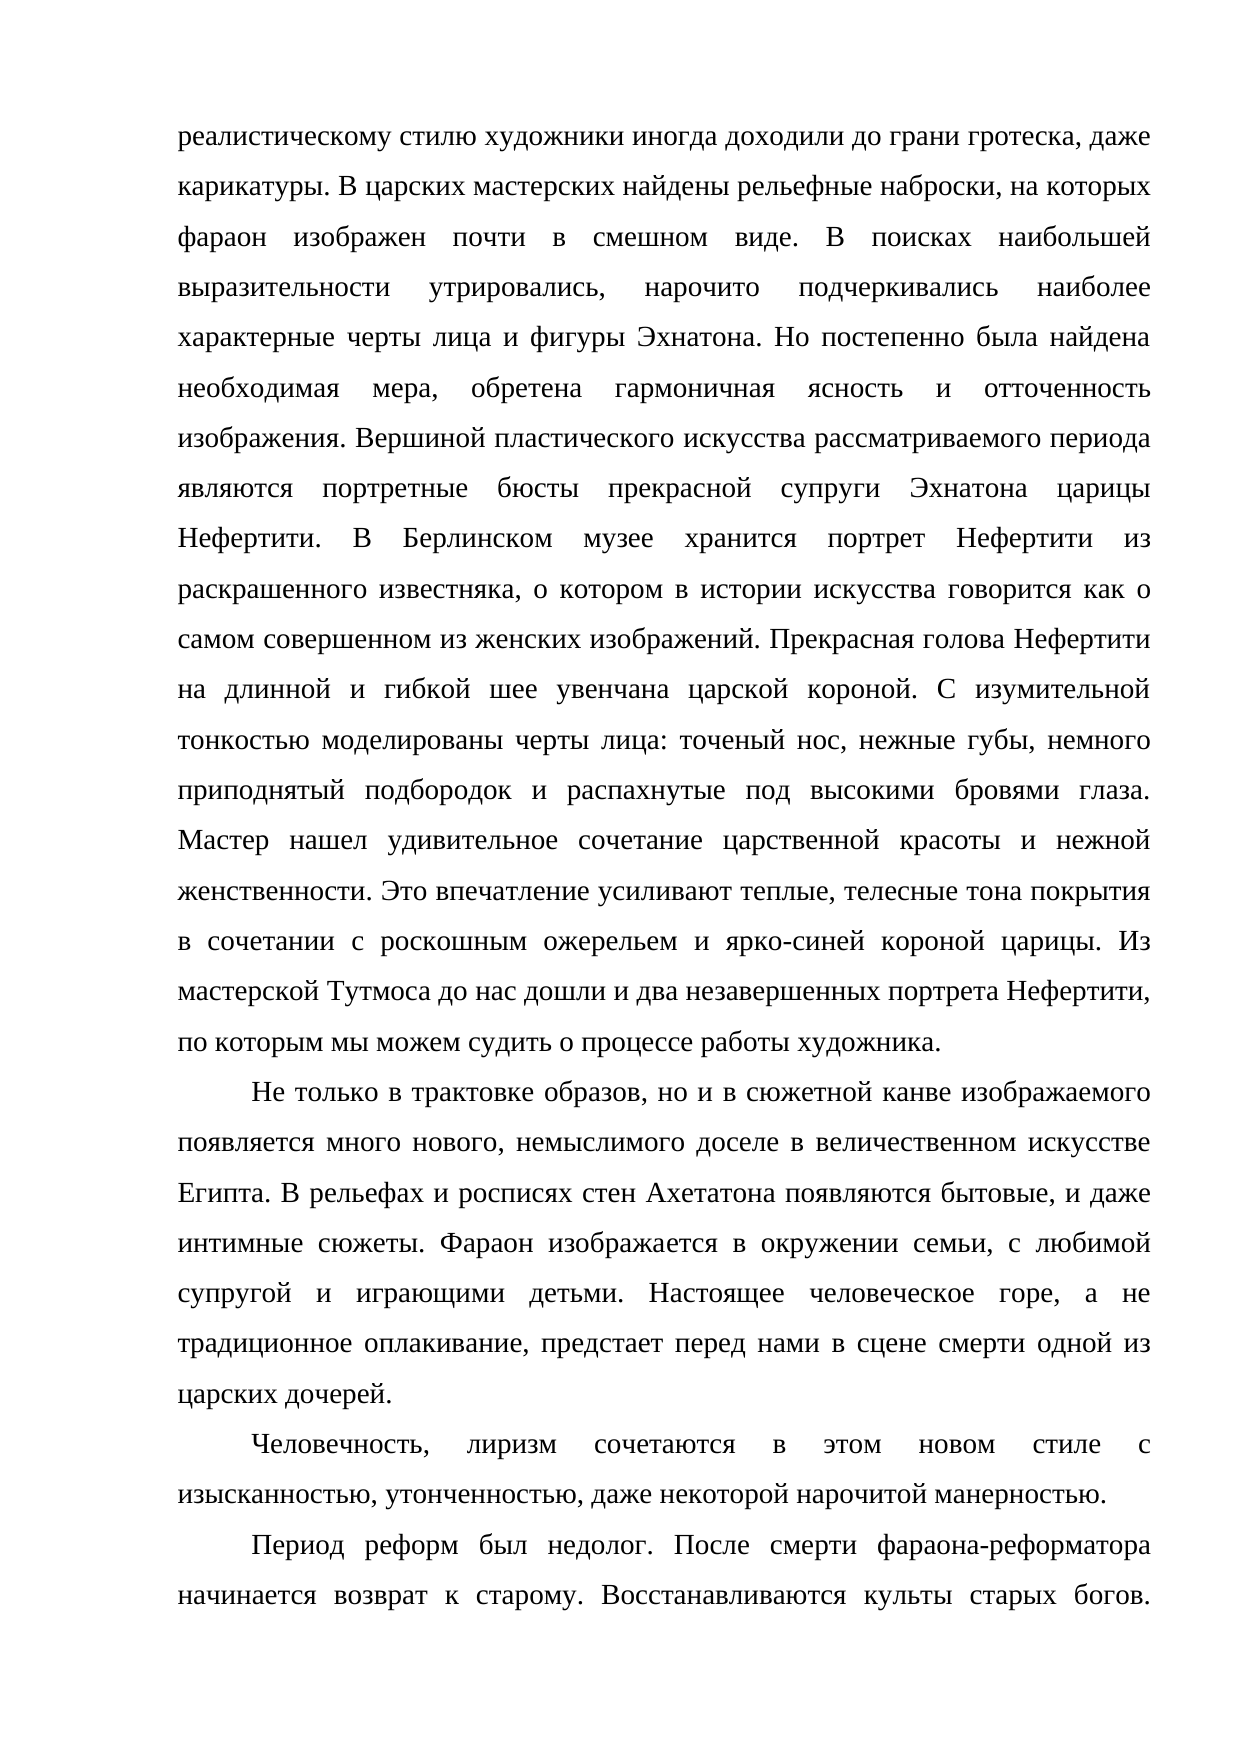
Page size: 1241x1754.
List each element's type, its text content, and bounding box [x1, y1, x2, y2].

text Человечность, лиризм сочетаются в этом новом стиле с изысканностью, утонченностью, даже некоторой нарочитой манерностью. [177, 1426, 1152, 1510]
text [177, 118, 1152, 1057]
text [177, 1527, 1152, 1611]
text Не только в трактовке образов, но и в сюжетной канве изображаемого появляется много нового, немыслимого доселе в величественном искусстве Египта. В рельефах и росписях стен Ахетатона появляются бытовые, и даже интимные сюжеты. Фараон изображается в окружении семьи, с любимой супругой и играющими детьми. Настоящее человеческое горе, а не традиционное оплакивание, предстает перед нами в сцене смерти одной из царских дочерей. [177, 1074, 1152, 1409]
